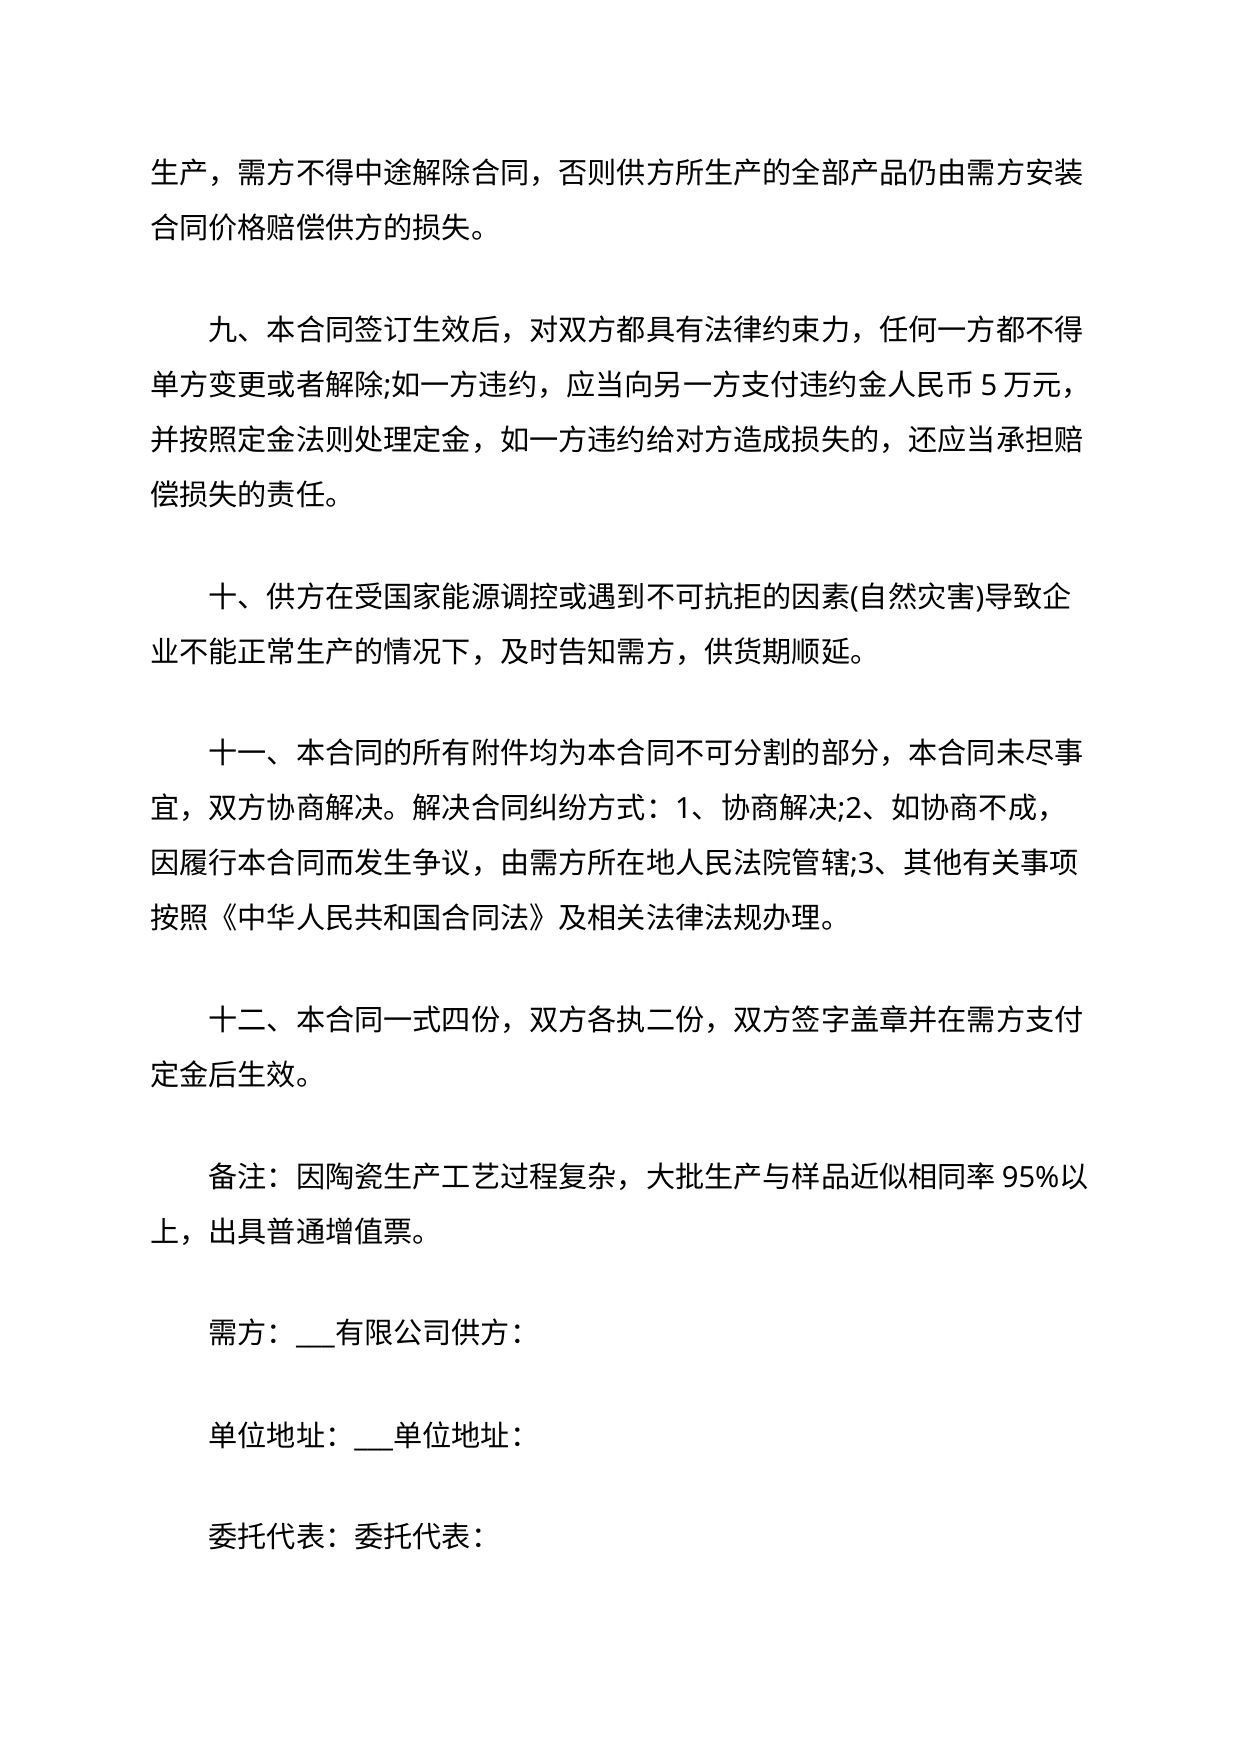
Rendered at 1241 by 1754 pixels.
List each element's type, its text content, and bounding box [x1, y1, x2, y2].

text 单位地址：___单位地址： [150, 1412, 1090, 1454]
text 十二、本合同一式四份，双方各执二份，双方签字盖章并在需方支付定金后生效。 [150, 997, 1090, 1094]
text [150, 150, 1090, 247]
text 十、供方在受国家能源调控或遇到不可抗拒的因素(自然灾害)导致企业不能正常生产的情况下，及时告知需方，供货期顺延。 [150, 573, 1090, 671]
text 委托代表：委托代表： [150, 1514, 1090, 1556]
text 备注：因陶瓷生产工艺过程复杂，大批生产与样品近似相同率95%以上，出具普通增值票。 [150, 1153, 1090, 1251]
text 九、本合同签订生效后，对双方都具有法律约束力，任何一方都不得单方变更或者解除;如一方违约，应当向另一方支付违约金人民币5万元，并按照定金法则处理定金，如一方违约给对方造成损失的，还应当承担赔偿损失的责任。 [150, 307, 1090, 514]
text 需方：___有限公司供方： [150, 1310, 1090, 1352]
text 十一、本合同的所有附件均为本合同不可分割的部分，本合同未尽事宜，双方协商解决。解决合同纠纷方式：1、协商解决;2、如协商不成，因履行本合同而发生争议，由需方所在地人民法院管辖;3、其他有关事项按照《中华人民共和国合同法》及相关法律法规办理。 [150, 730, 1090, 937]
